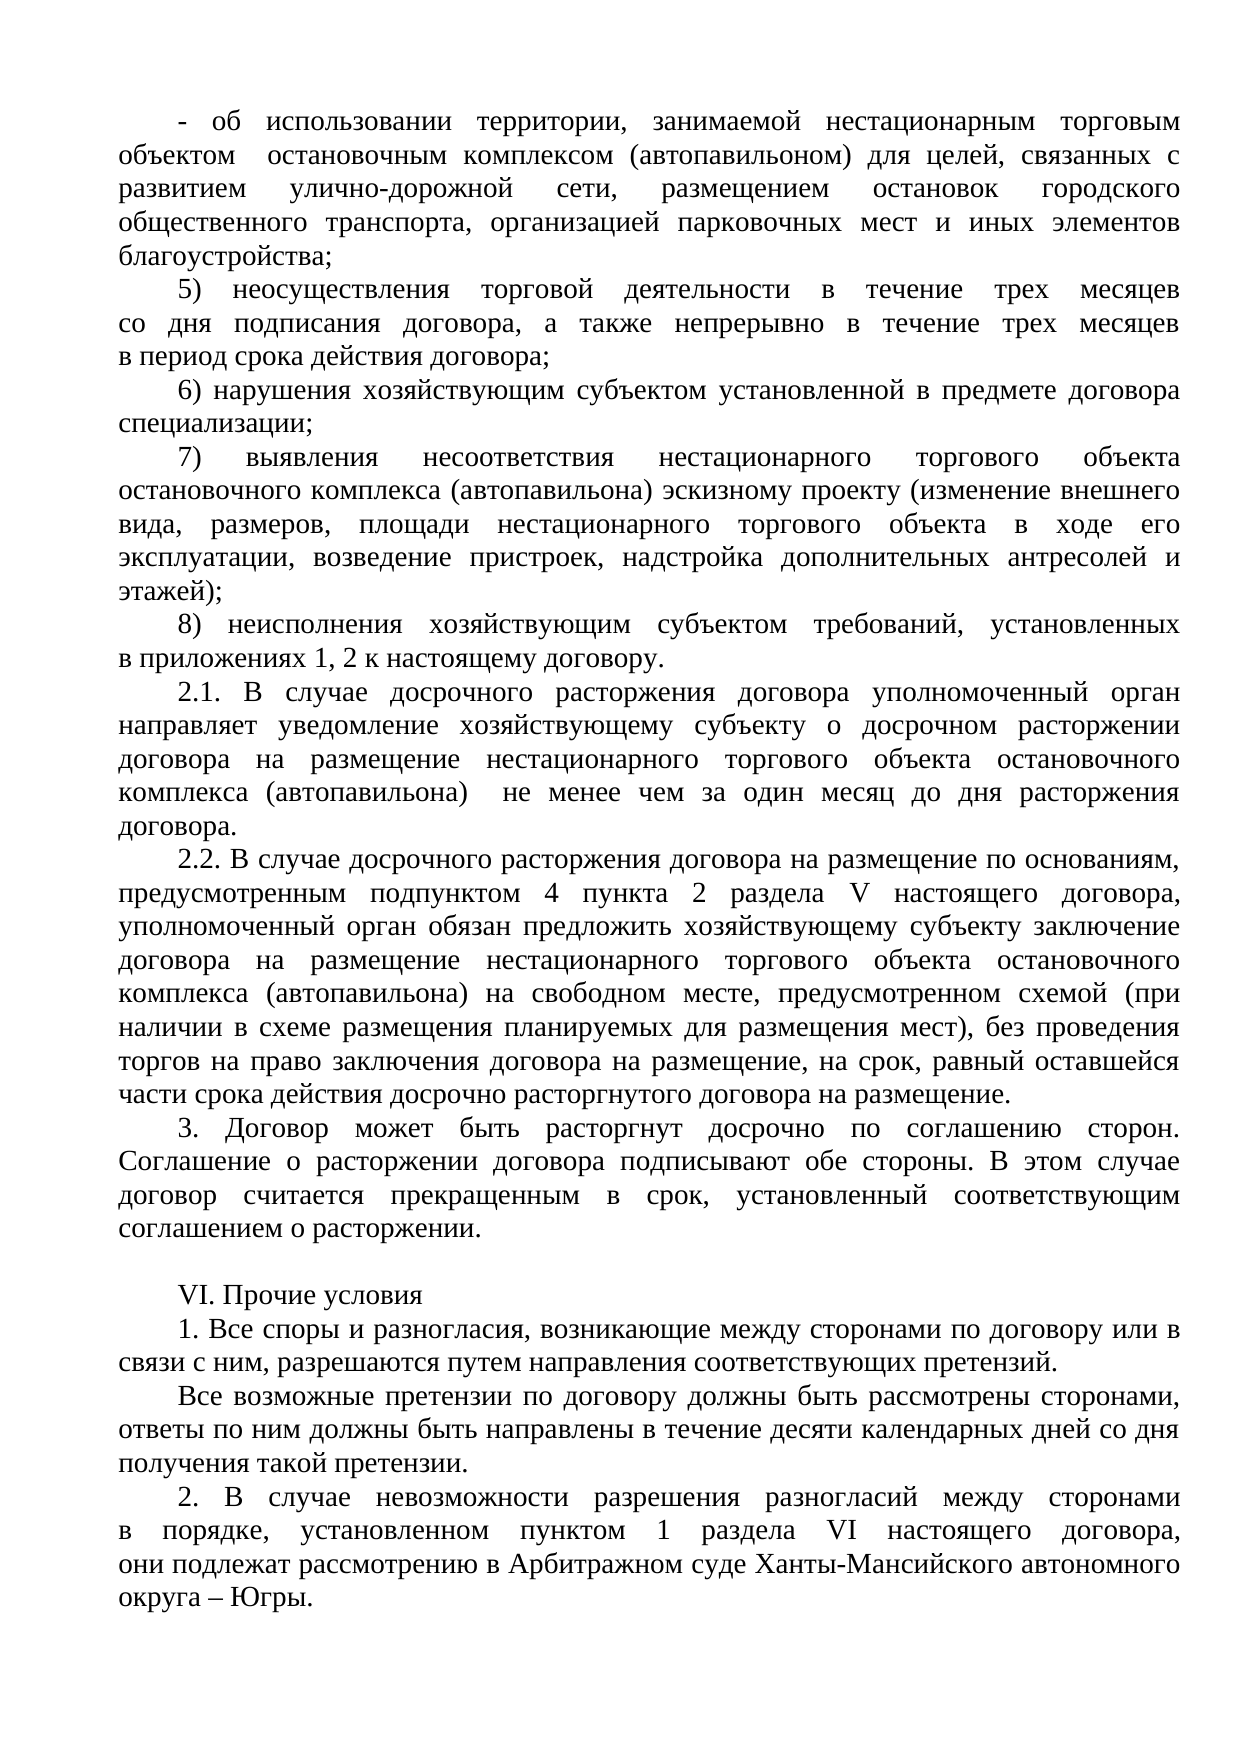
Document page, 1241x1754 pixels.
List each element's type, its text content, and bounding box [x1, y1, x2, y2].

text 1. Все споры и разногласия, возникающие между сторонами по договору или в связи с ним, разрешаются путем направления соответствующих претензий. [118, 1311, 1181, 1378]
text 5) неосуществления торговой деятельности в течение трех месяцев со дня подписания договора, а также непрерывно в течение трех месяцев в период срока действия договора; [118, 271, 1181, 372]
text 2.1. В случае досрочного расторжения договора уполномоченный орган направляет уведомление хозяйствующему субъекту о досрочном расторжении договора на размещение нестационарного торгового объекта остановочного комплекса (автопавильона) не менее чем за один месяц до дня расторжения договора. [118, 674, 1181, 841]
text 2. В случае невозможности разрешения разногласий между сторонами в порядке, установленном пунктом 1 раздела VI настоящего договора, они подлежат рассмотрению в Арбитражном суде Ханты-Мансийского автономного округа – Югры. [118, 1479, 1181, 1613]
text 7) выявления несоответствия нестационарного торгового объекта остановочного комплекса (автопавильона) эскизному проекту (изменение внешнего вида, размеров, площади нестационарного торгового объекта в ходе его эксплуатации, возведение пристроек, надстройка дополнительных антресолей и этажей); [118, 439, 1181, 607]
text 8) неисполнения хозяйствующим субъектом требований, установленных в приложениях 1, 2 к настоящему договору. [118, 607, 1181, 674]
text - об использовании территории, занимаемой нестационарным торговым объектом остановочным комплексом (автопавильоном) для целей, связанных с развитием улично-дорожной сети, размещением остановок городского общественного транспорта, организацией парковочных мест и иных элементов благоустройства; [118, 103, 1181, 271]
text Все возможные претензии по договору должны быть рассмотрены сторонами, ответы по ним должны быть направлены в течение десяти календарных дней со дня получения такой претензии. [118, 1378, 1181, 1479]
text 3. Договор может быть расторгнут досрочно по соглашению сторон. Соглашение о расторжении договора подписывают обе стороны. В этом случае договор считается прекращенным в срок, установленный соответствующим соглашением о расторжении. [118, 1110, 1181, 1244]
text 6) нарушения хозяйствующим субъектом установленной в предмете договора специализации; [118, 372, 1181, 439]
text 2.2. В случае досрочного расторжения договора на размещение по основаниям, предусмотренным подпунктом 4 пункта 2 раздела V настоящего договора, уполномоченный орган обязан предложить хозяйствующему субъекту заключение договора на размещение нестационарного торгового объекта остановочного комплекса (автопавильона) на свободном месте, предусмотренном схемой (при наличии в схеме размещения планируемых для размещения мест), без проведения торгов на право заключения договора на размещение, на срок, равный оставшейся части срока действия досрочно расторгнутого договора на размещение. [118, 841, 1181, 1110]
text VI. Прочие условия [118, 1277, 1181, 1311]
